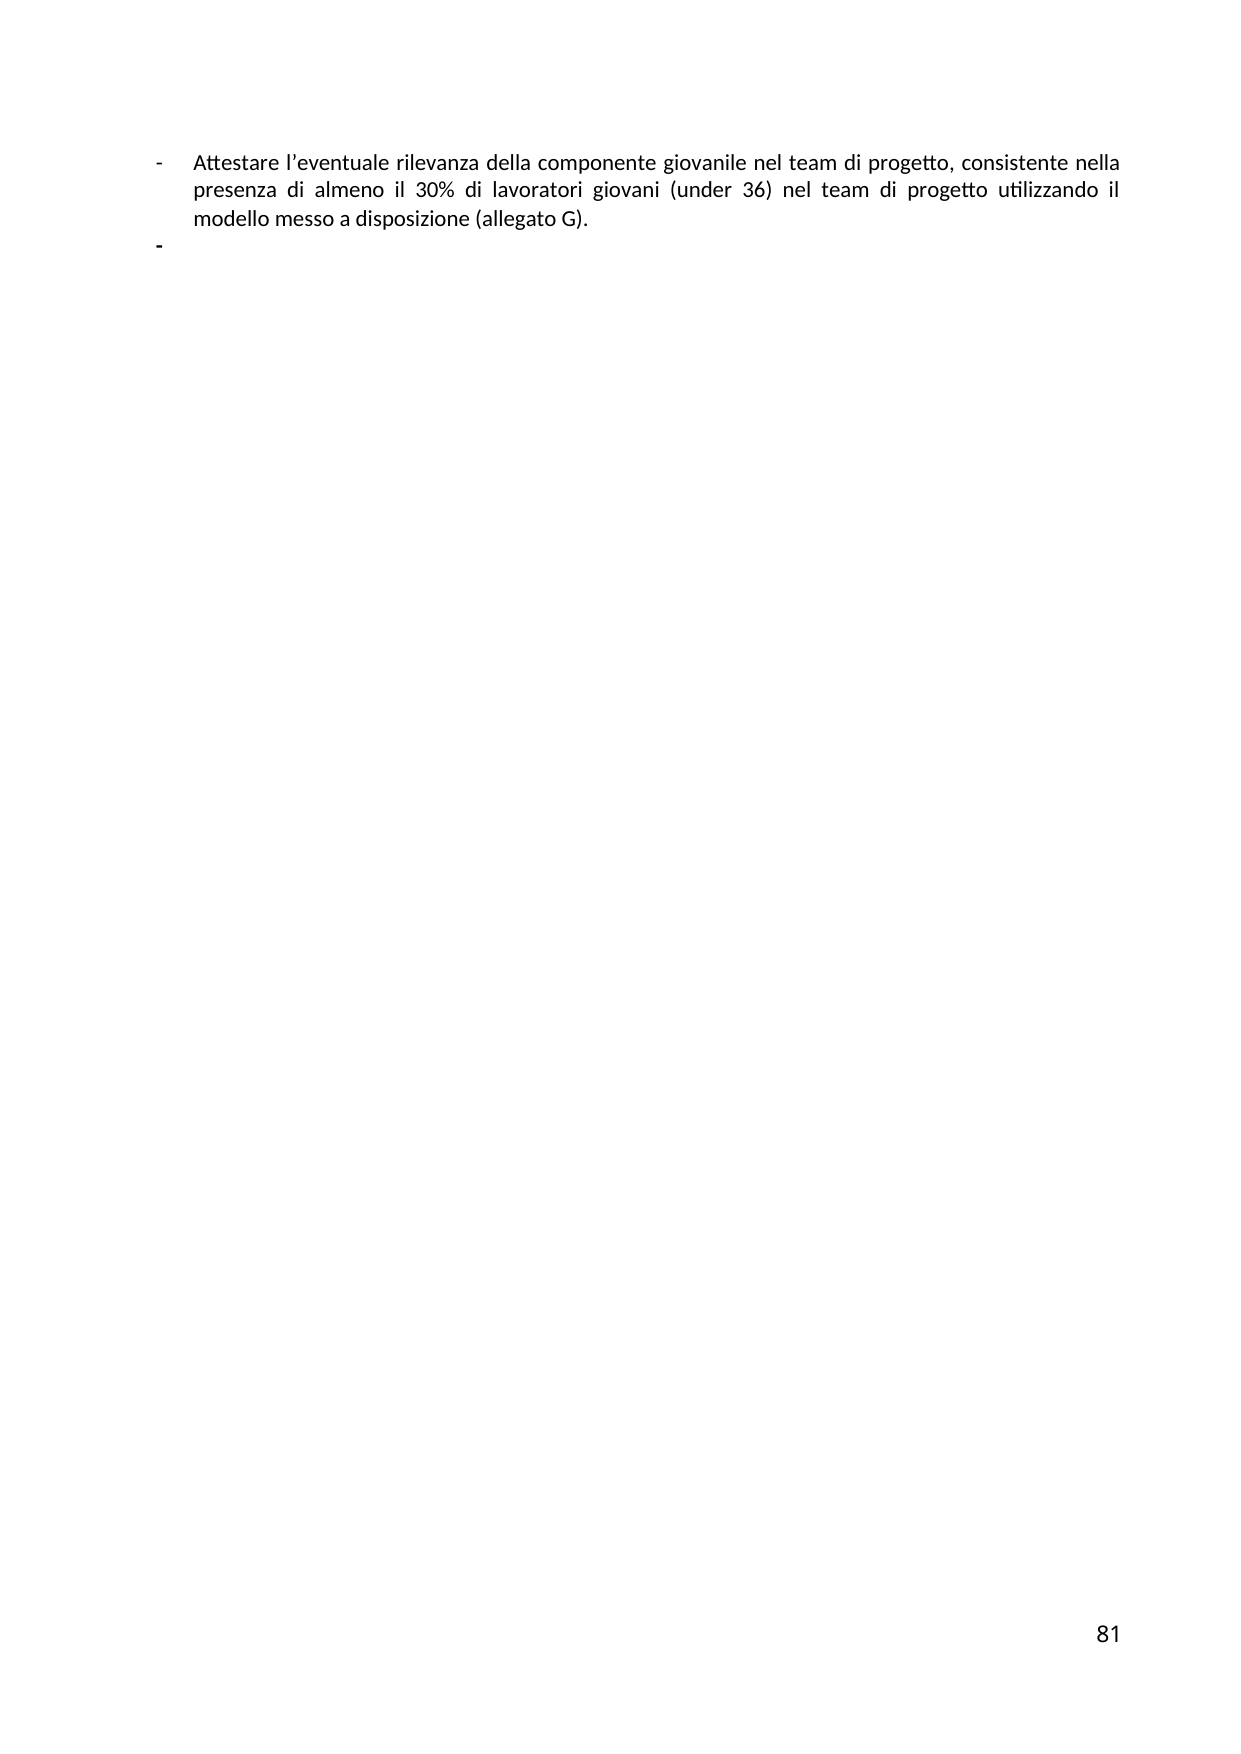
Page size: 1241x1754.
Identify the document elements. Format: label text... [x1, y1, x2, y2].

list Attestare l’eventuale rilevanza della componente giovanile nel team di progetto, consistente nella presenza di almeno il 30% di lavoratori giovani (under 36) nel team di progetto utilizzando il modello messo a disposizione (allegato G). [156, 148, 1122, 232]
